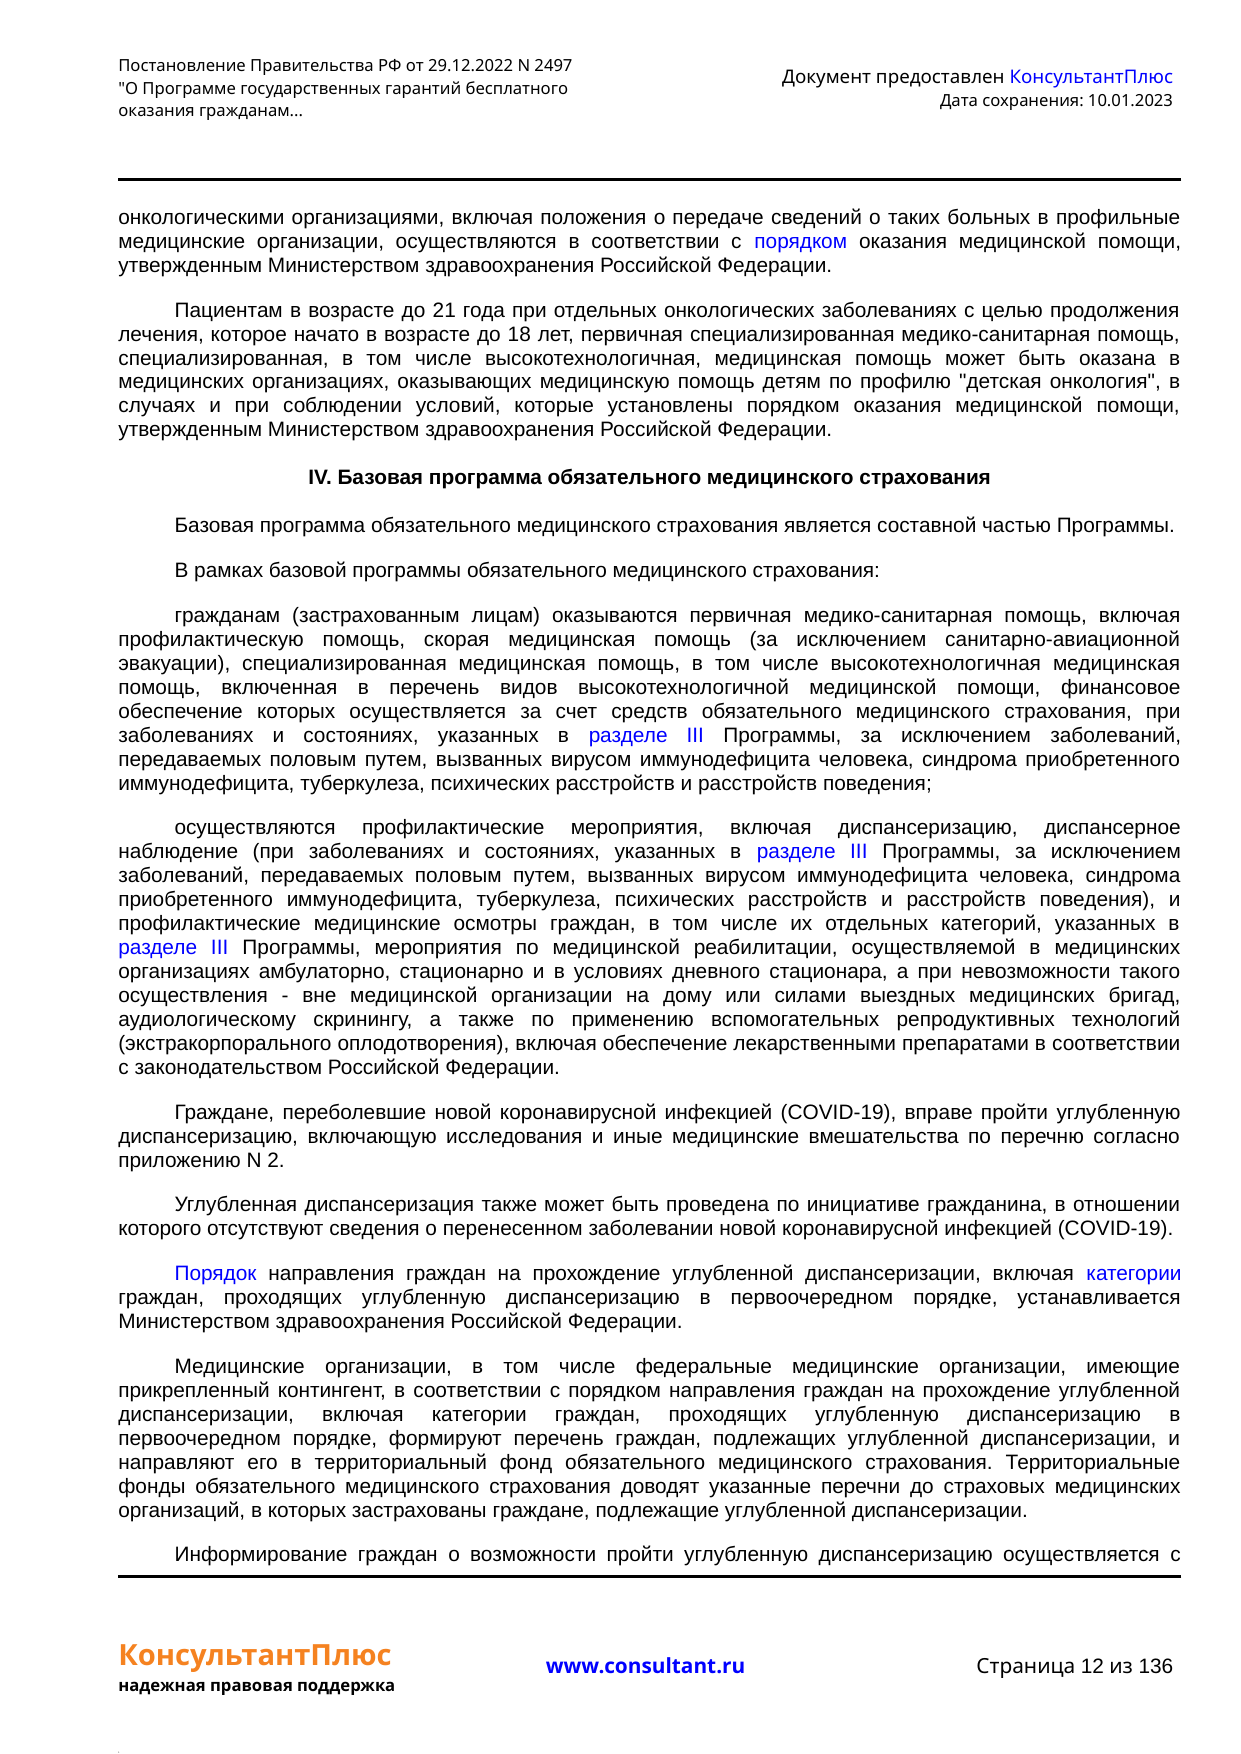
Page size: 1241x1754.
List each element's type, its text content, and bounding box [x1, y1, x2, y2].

text осуществляются профилактические мероприятия, включая диспансеризацию, диспансерное наблюдение (при заболеваниях и состояниях, указанных в разделе III Программы, за исключением заболеваний, передаваемых половым путем, вызванных вирусом иммунодефицита человека, синдрома приобретенного иммунодефицита, туберкулеза, психических расстройств и расстройств поведения), и профилактические медицинские осмотры граждан, в том числе их отдельных категорий, указанных в разделе III Программы, мероприятия по медицинской реабилитации, осуществляемой в медицинских организациях амбулаторно, стационарно и в условиях дневного стационара, а при невозможности такого осуществления - вне медицинской организации на дому или силами выездных медицинских бригад, аудиологическому скринингу, а также по применению вспомогательных репродуктивных технологий (экстракорпорального оплодотворения), включая обеспечение лекарственными препаратами в соответствии с законодательством Российской Федерации. [118, 815, 1181, 1079]
text Пациентам в возрасте до 21 года при отдельных онкологических заболеваниях с целью продолжения лечения, которое начато в возрасте до 18 лет, первичная специализированная медико-санитарная помощь, специализированная, в том числе высокотехнологичная, медицинская помощь может быть оказана в медицинских организациях, оказывающих медицинскую помощь детям по профилю "детская онкология", в случаях и при соблюдении условий, которые установлены порядком оказания медицинской помощи, утвержденным Министерством здравоохранения Российской Федерации. [118, 297, 1181, 441]
text Медицинские организации, в том числе федеральные медицинские организации, имеющие прикрепленный контингент, в соответствии с порядком направления граждан на прохождение углубленной диспансеризации, включая категории граждан, проходящих углубленную диспансеризацию в первоочередном порядке, формируют перечень граждан, подлежащих углубленной диспансеризации, и направляют его в территориальный фонд обязательного медицинского страхования. Территориальные фонды обязательного медицинского страхования доводят указанные перечни до страховых медицинских организаций, в которых застрахованы граждане, подлежащие углубленной диспансеризации. [118, 1354, 1181, 1521]
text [118, 1542, 1181, 1566]
text гражданам (застрахованным лицам) оказываются первичная медико-санитарная помощь, включая профилактическую помощь, скорая медицинская помощь (за исключением санитарно-авиационной эвакуации), специализированная медицинская помощь, в том числе высокотехнологичная медицинская помощь, включенная в перечень видов высокотехнологичной медицинской помощи, финансовое обеспечение которых осуществляется за счет средств обязательного медицинского страхования, при заболеваниях и состояниях, указанных в разделе III Программы, за исключением заболеваний, передаваемых половым путем, вызванных вирусом иммунодефицита человека, синдрома приобретенного иммунодефицита, туберкулеза, психических расстройств и расстройств поведения; [118, 603, 1181, 794]
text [118, 205, 1181, 277]
text Углубленная диспансеризация также может быть проведена по инициативе гражданина, в отношении которого отсутствуют сведения о перенесенном заболевании новой коронавирусной инфекцией (COVID-19). [118, 1192, 1181, 1240]
text В рамках базовой программы обязательного медицинского страхования: [118, 558, 1181, 582]
text Граждане, переболевшие новой коронавирусной инфекцией (COVID-19), вправе пройти углубленную диспансеризацию, включающую исследования и иные медицинские вмешательства по перечню согласно приложению N 2. [118, 1099, 1181, 1171]
text Порядок направления граждан на прохождение углубленной диспансеризации, включая категории граждан, проходящих углубленную диспансеризацию в первоочередном порядке, устанавливается Министерством здравоохранения Российской Федерации. [118, 1261, 1181, 1333]
title IV. Базовая программа обязательного медицинского страхования [118, 465, 1181, 489]
text Базовая программа обязательного медицинского страхования является составной частью Программы. [118, 513, 1181, 537]
